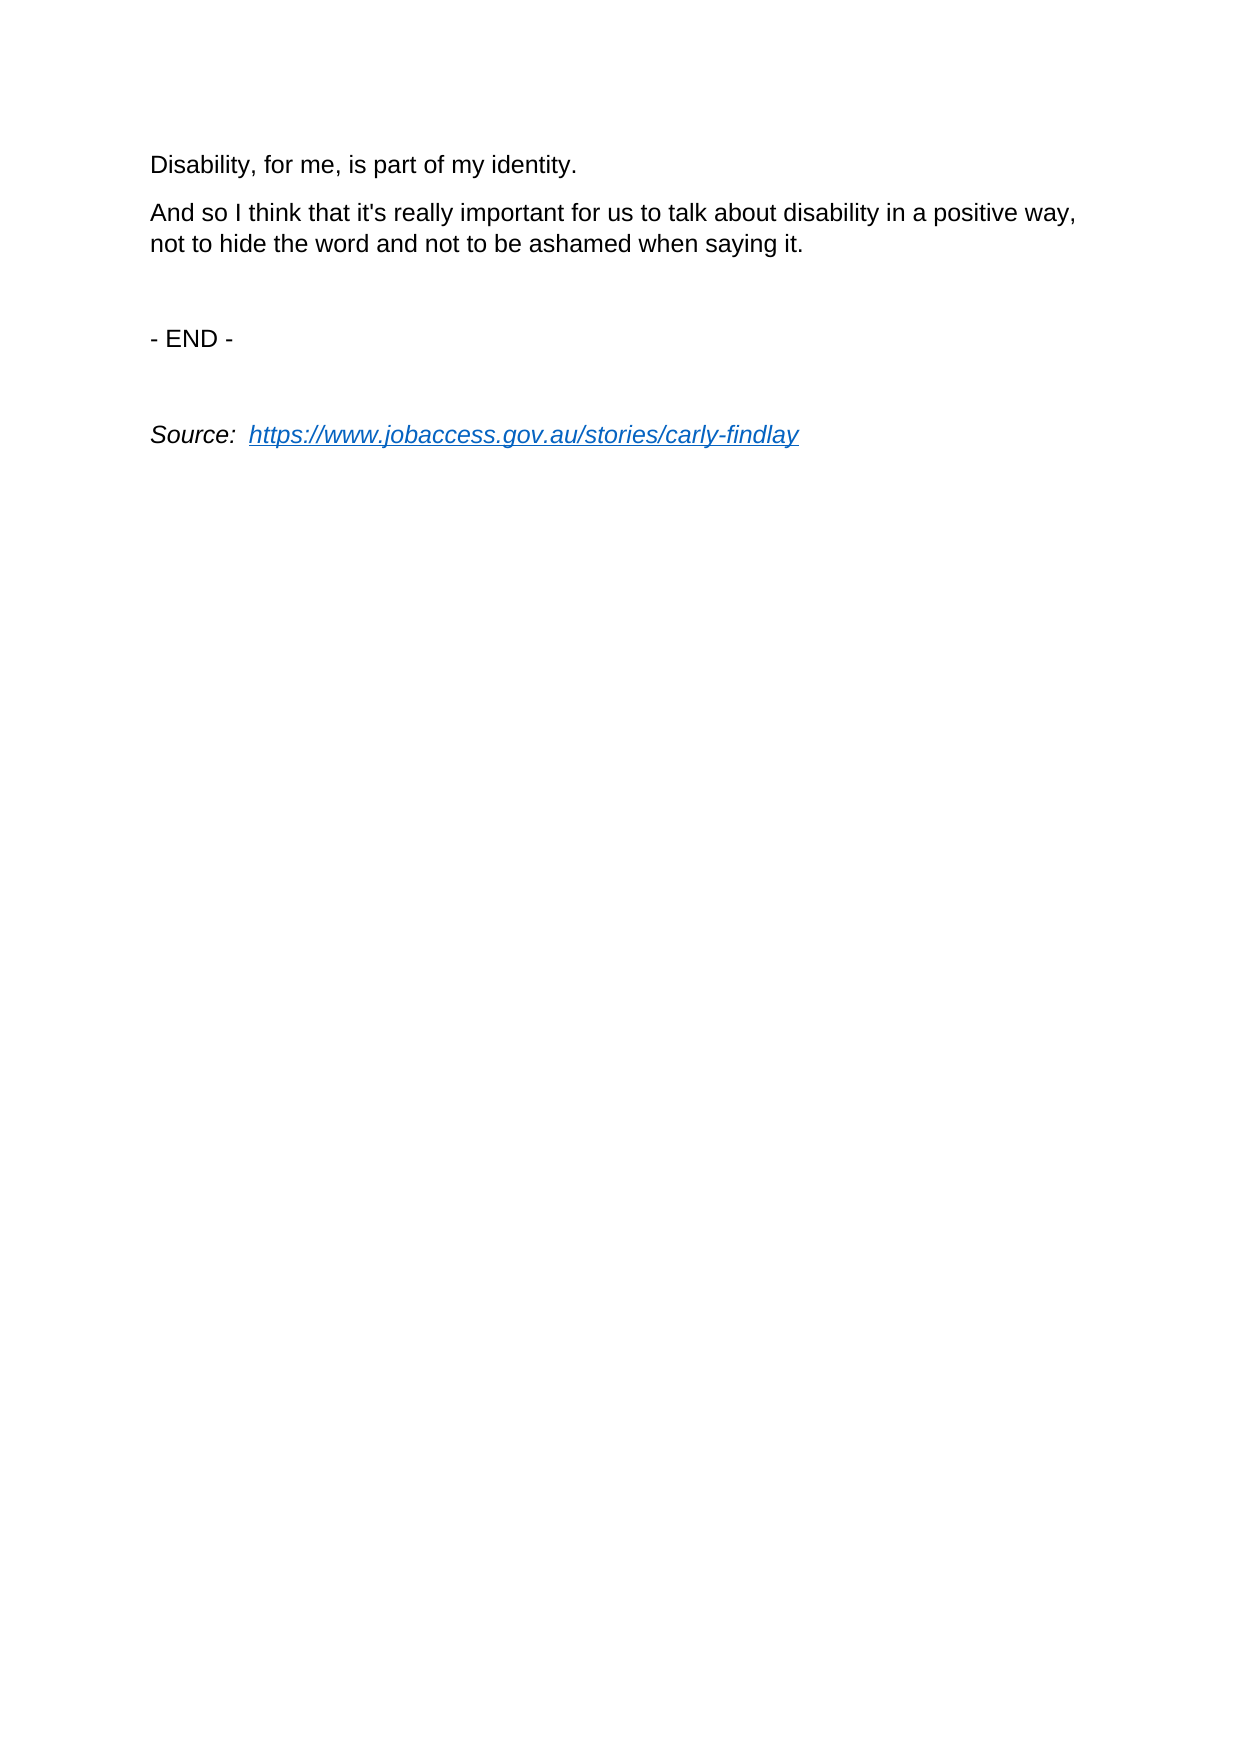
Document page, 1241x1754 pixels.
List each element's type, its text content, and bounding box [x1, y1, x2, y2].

text And so I think that it's really important for us to talk about disability in a positive way, not to hide the word and not to be ashamed when saying it. [150, 198, 1090, 257]
text Disability, for me, is part of my identity. [150, 150, 1090, 179]
text Source: https://www.jobaccess.gov.au/stories/carly-findlay [150, 419, 1090, 448]
text - END - [150, 324, 1090, 353]
